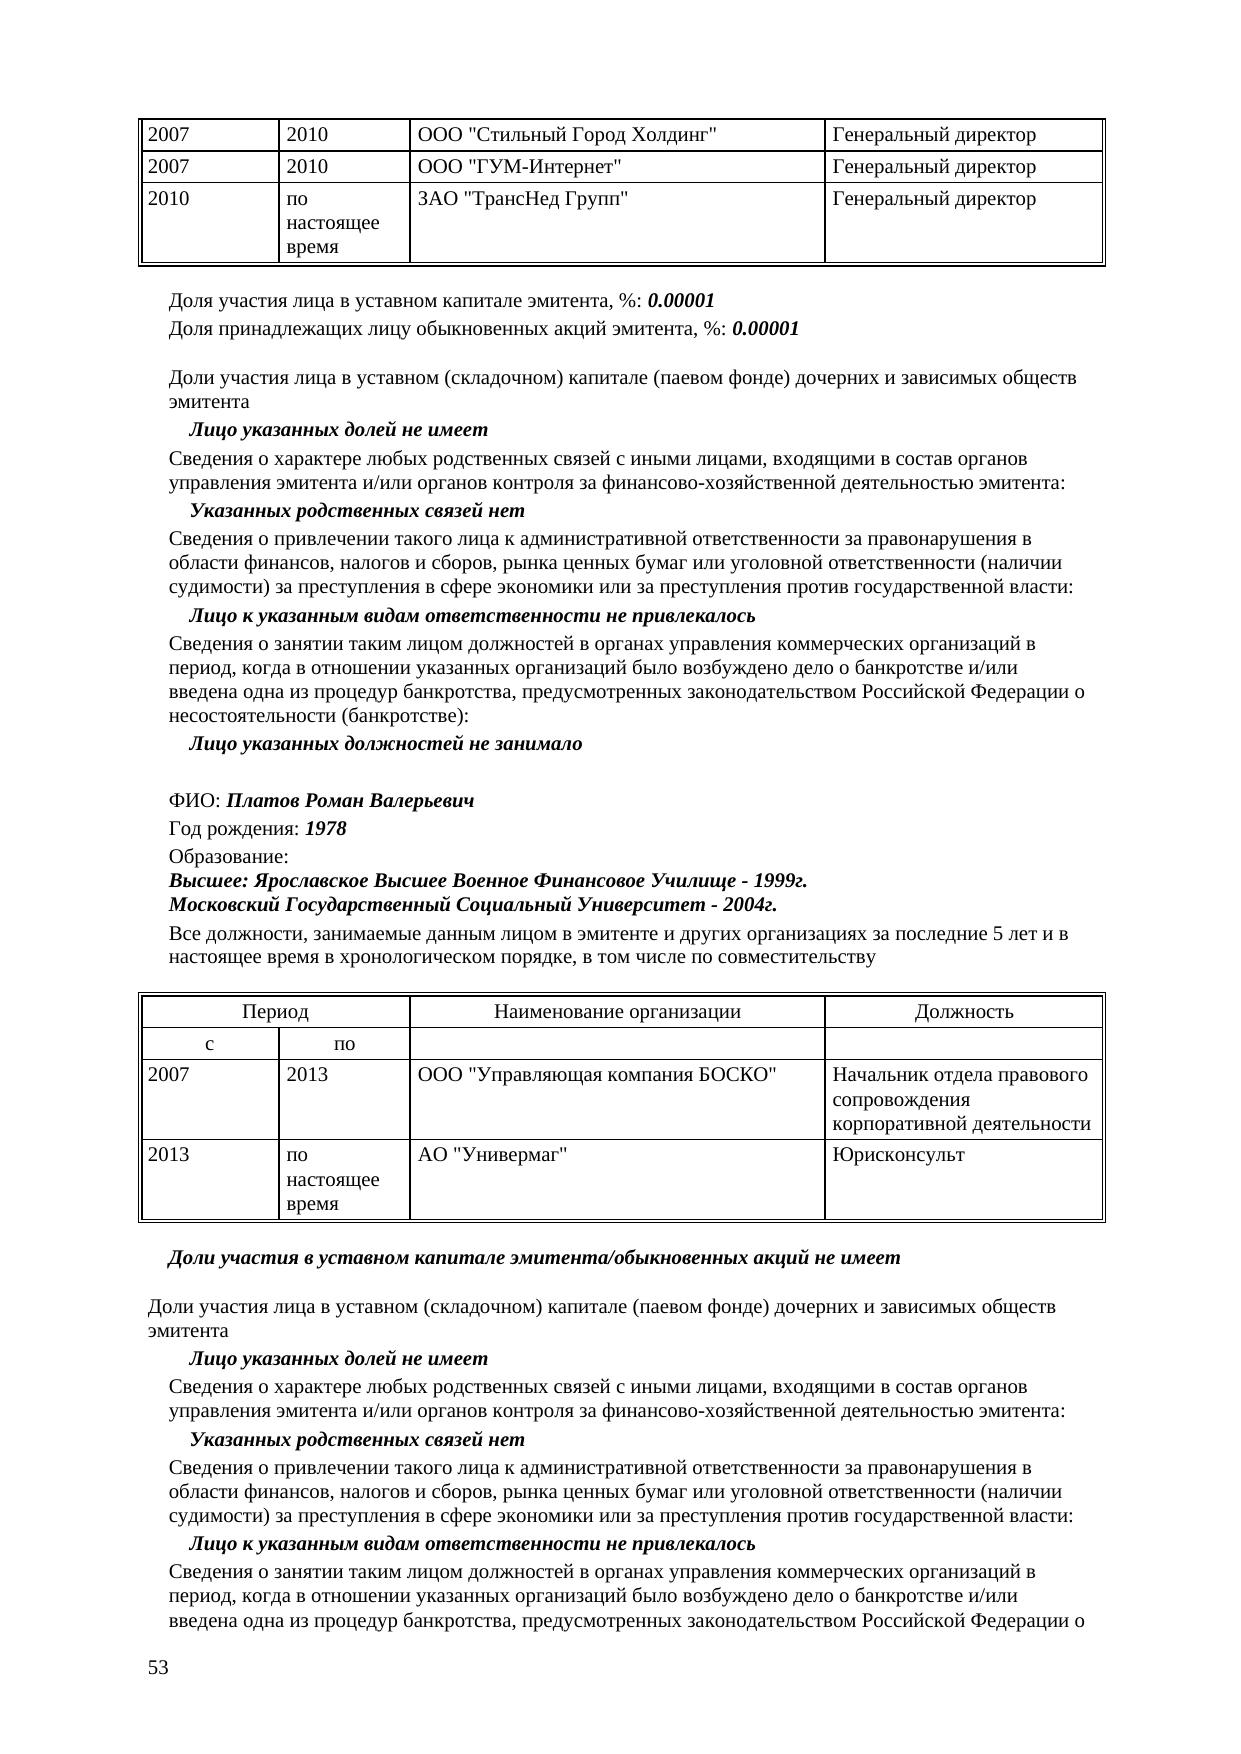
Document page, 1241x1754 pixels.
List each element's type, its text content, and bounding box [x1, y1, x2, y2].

table_header Период [143, 997, 409, 1027]
text Лицо указанных долей не имеет [189, 417, 1092, 441]
text Год рождения: 1978 [168, 816, 1092, 840]
table_cell [411, 1028, 824, 1059]
table_cell 2010 [280, 120, 409, 150]
text ФИО: Платов Роман Валерьевич [168, 788, 1092, 812]
text Все должности, занимаемые данным лицом в эмитенте и других организациях за последние 5 лет и в настоящее время в хронологическом порядке, в том числе по совместительству [168, 920, 1092, 968]
text Указанных родственных связей нет [189, 498, 1092, 522]
text Лицо указанных должностей не занимало [189, 731, 1092, 755]
text Лицо к указанным видам ответственности не привлекалось [189, 602, 1092, 627]
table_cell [826, 120, 1102, 150]
text Доля принадлежащих лицу обыкновенных акций эмитента, %: 0.00001 [168, 316, 1092, 340]
text Доли участия в уставном капитале эмитента/обыкновенных акций не имеет [168, 1245, 1092, 1269]
text Сведения о характере любых родственных связей с иными лицами, входящими в состав органов управления эмитента и/или органов контроля за финансово-хозяйственной деятельностью эмитента: [168, 1374, 1092, 1422]
table_cell ООО "Стильный Город Холдинг" [411, 120, 824, 150]
table_cell Генеральный директор [826, 183, 1102, 262]
table_cell с [143, 1028, 278, 1059]
table_cell Юрисконсульт [826, 1140, 1102, 1219]
text Сведения о характере любых родственных связей с иными лицами, входящими в состав органов управления эмитента и/или органов контроля за финансово-хозяйственной деятельностью эмитента: [168, 446, 1092, 494]
table_cell 2010 [280, 152, 409, 182]
table_cell Начальник отдела правового сопровождения корпоративной деятельности [826, 1060, 1102, 1139]
text Лицо к указанным видам ответственности не привлекалось [189, 1531, 1092, 1555]
table_cell по настоящее время [280, 1140, 409, 1219]
table_cell Генеральный директор [826, 152, 1102, 182]
text Образование: Высшее: Ярославское Высшее Военное Финансовое Училище - 1999г. Московский Государственный Социальный Университет - 2004г. [168, 844, 1092, 916]
table_cell [826, 1028, 1102, 1059]
subtitle Доли участия лица в уставном (складочном) капитале (паевом фонде) дочерних и зависимых обществ эмитента [148, 1294, 1092, 1342]
text Доля участия лица в уставном капитале эмитента, %: 0.00001 [168, 288, 1092, 312]
table_cell ООО "Управляющая компания БОСКО" [411, 1060, 824, 1139]
subtitle Доли участия лица в уставном (складочном) капитале (паевом фонде) дочерних и зависимых обществ эмитента [168, 365, 1092, 413]
table_cell 2007 [143, 152, 278, 182]
table_cell по [280, 1028, 409, 1059]
text Лицо указанных долей не имеет [189, 1346, 1092, 1370]
table_cell 2010 [143, 183, 278, 262]
text Указанных родственных связей нет [189, 1427, 1092, 1451]
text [168, 1559, 1092, 1632]
table_cell 2013 [280, 1060, 409, 1139]
table_header Наименование организации [411, 997, 824, 1027]
table_cell 2013 [143, 1140, 278, 1219]
table_cell ООО "ГУМ-Интернет" [411, 152, 824, 182]
table_cell по настоящее время [280, 183, 409, 262]
table_cell 2007 [143, 120, 278, 150]
table_header Должность [826, 997, 1102, 1027]
text Сведения о привлечении такого лица к административной ответственности за правонарушения в области финансов, налогов и сборов, рынка ценных бумаг или уголовной ответственности (наличии судимости) за преступления в сфере экономики или за преступления против государственной власти: [168, 1455, 1092, 1527]
table_cell 2007 [143, 1060, 278, 1139]
table_cell ЗАО "ТрансНед Групп" [411, 183, 824, 262]
table_cell АО "Универмаг" [411, 1140, 824, 1219]
text Сведения о привлечении такого лица к административной ответственности за правонарушения в области финансов, налогов и сборов, рынка ценных бумаг или уголовной ответственности (наличии судимости) за преступления в сфере экономики или за преступления против государственной власти: [168, 526, 1092, 598]
